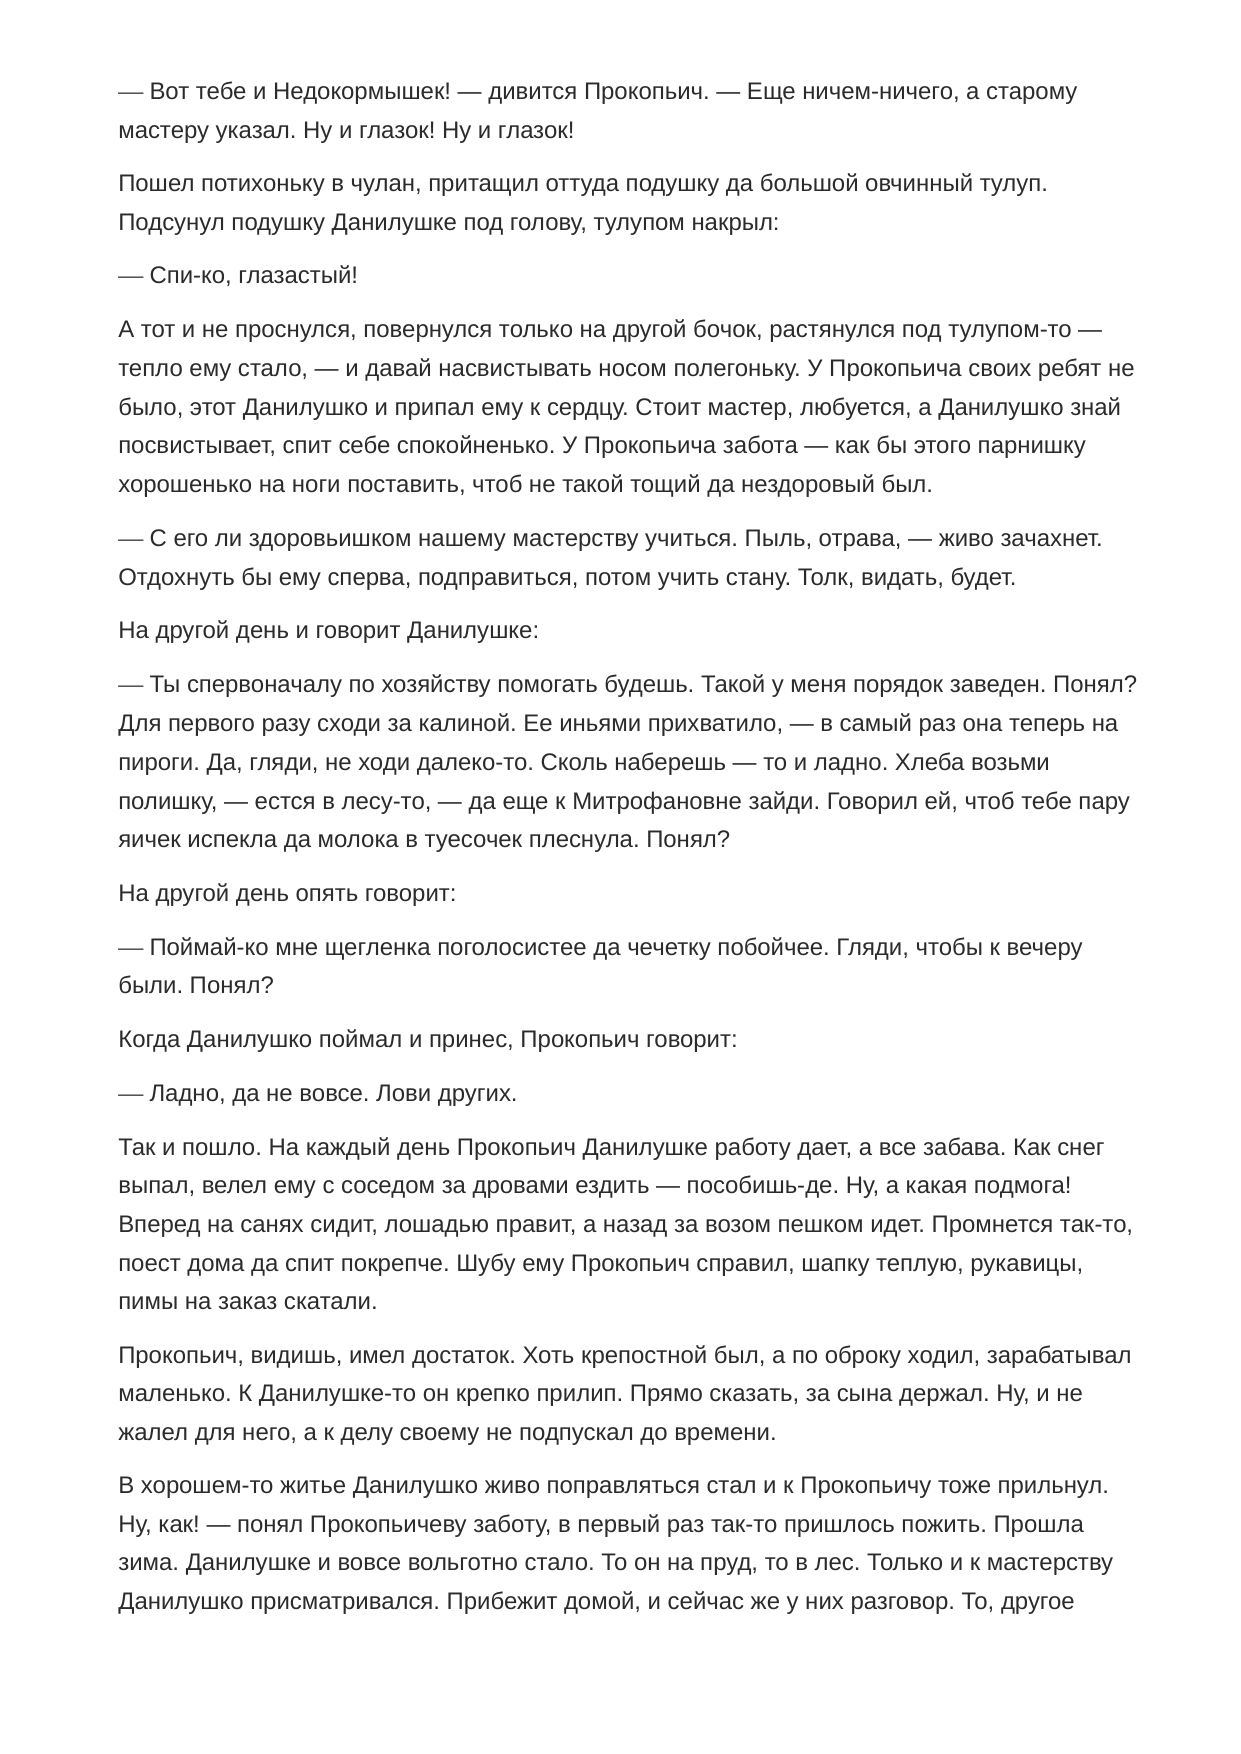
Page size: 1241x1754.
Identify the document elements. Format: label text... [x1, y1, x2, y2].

text Пошел потихоньку в чулан, притащил оттуда подушку да большой овчинный тулуп. Подсунул подушку Данилушке под голову, тулупом накрыл: [118, 169, 1146, 235]
text — Ладно, да не вовсе. Лови других. [118, 1078, 1146, 1107]
text — Поймай-ко мне щегленка поголосистее да чечетку побойчее. Гляди, чтобы к вечеру были. Понял? [118, 932, 1146, 999]
text На другой день и говорит Данилушке: [118, 616, 1146, 644]
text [118, 1471, 1146, 1614]
text Прокопьич, видишь, имел достаток. Хоть крепостной был, а по оброку ходил, зарабатывал маленько. К Данилушке-то он крепко прилип. Прямо сказать, за сына держал. Ну, и не жалел для него, а к делу своему не подпускал до времени. [118, 1341, 1146, 1445]
text — Спи-ко, глазастый! [118, 261, 1146, 289]
text Так и пошло. На каждый день Прокопьич Данилушке работу дает, а все забава. Как снег выпал, велел ему с соседом за дровами ездить — пособишь-де. Ну, а какая подмога! Вперед на санях сидит, лошадью правит, а назад за возом пешком идет. Промнется так-то, поест дома да спит покрепче. Шубу ему Прокопьич справил, шапку теплую, рукавицы, пимы на заказ скатали. [118, 1133, 1146, 1315]
text — С его ли здоровьишком нашему мастерству учиться. Пыль, отрава, — живо зачахнет. Отдохнуть бы ему сперва, подправиться, потом учить стану. Толк, видать, будет. [118, 523, 1146, 591]
text А тот и не проснулся, повернулся только на другой бочок, растянулся под тулупом-то — тепло ему стало, — и давай насвистывать носом полегоньку. У Прокопьича своих ребят не было, этот Данилушко и припал ему к сердцу. Стоит мастер, любуется, а Данилушко знай посвистывает, спит себе спокойненько. У Прокопьича забота — как бы этого парнишку хорошенько на ноги поставить, чтоб не такой тощий да нездоровый был. [118, 315, 1146, 498]
text — Ты спервоначалу по хозяйству помогать будешь. Такой у меня порядок заведен. Понял? Для первого разу сходи за калиной. Ее иньями прихватило, — в самый раз она теперь на пироги. Да, гляди, не ходи далеко-то. Сколь наберешь — то и ладно. Хлеба возьми полишку, — естся в лесу-то, — да еще к Митрофановне зайди. Говорил ей, чтоб тебе пару яичек испекла да молока в туесочек плеснула. Понял? [118, 669, 1146, 853]
text — Вот тебе и Недокормышек! — дивится Прокопьич. — Еще ничем-ничего, а старому мастеру указал. Ну и глазок! Ну и глазок! [118, 76, 1146, 143]
text На другой день опять говорит: [118, 878, 1146, 906]
text Когда Данилушко поймал и принес, Прокопьич говорит: [118, 1025, 1146, 1052]
